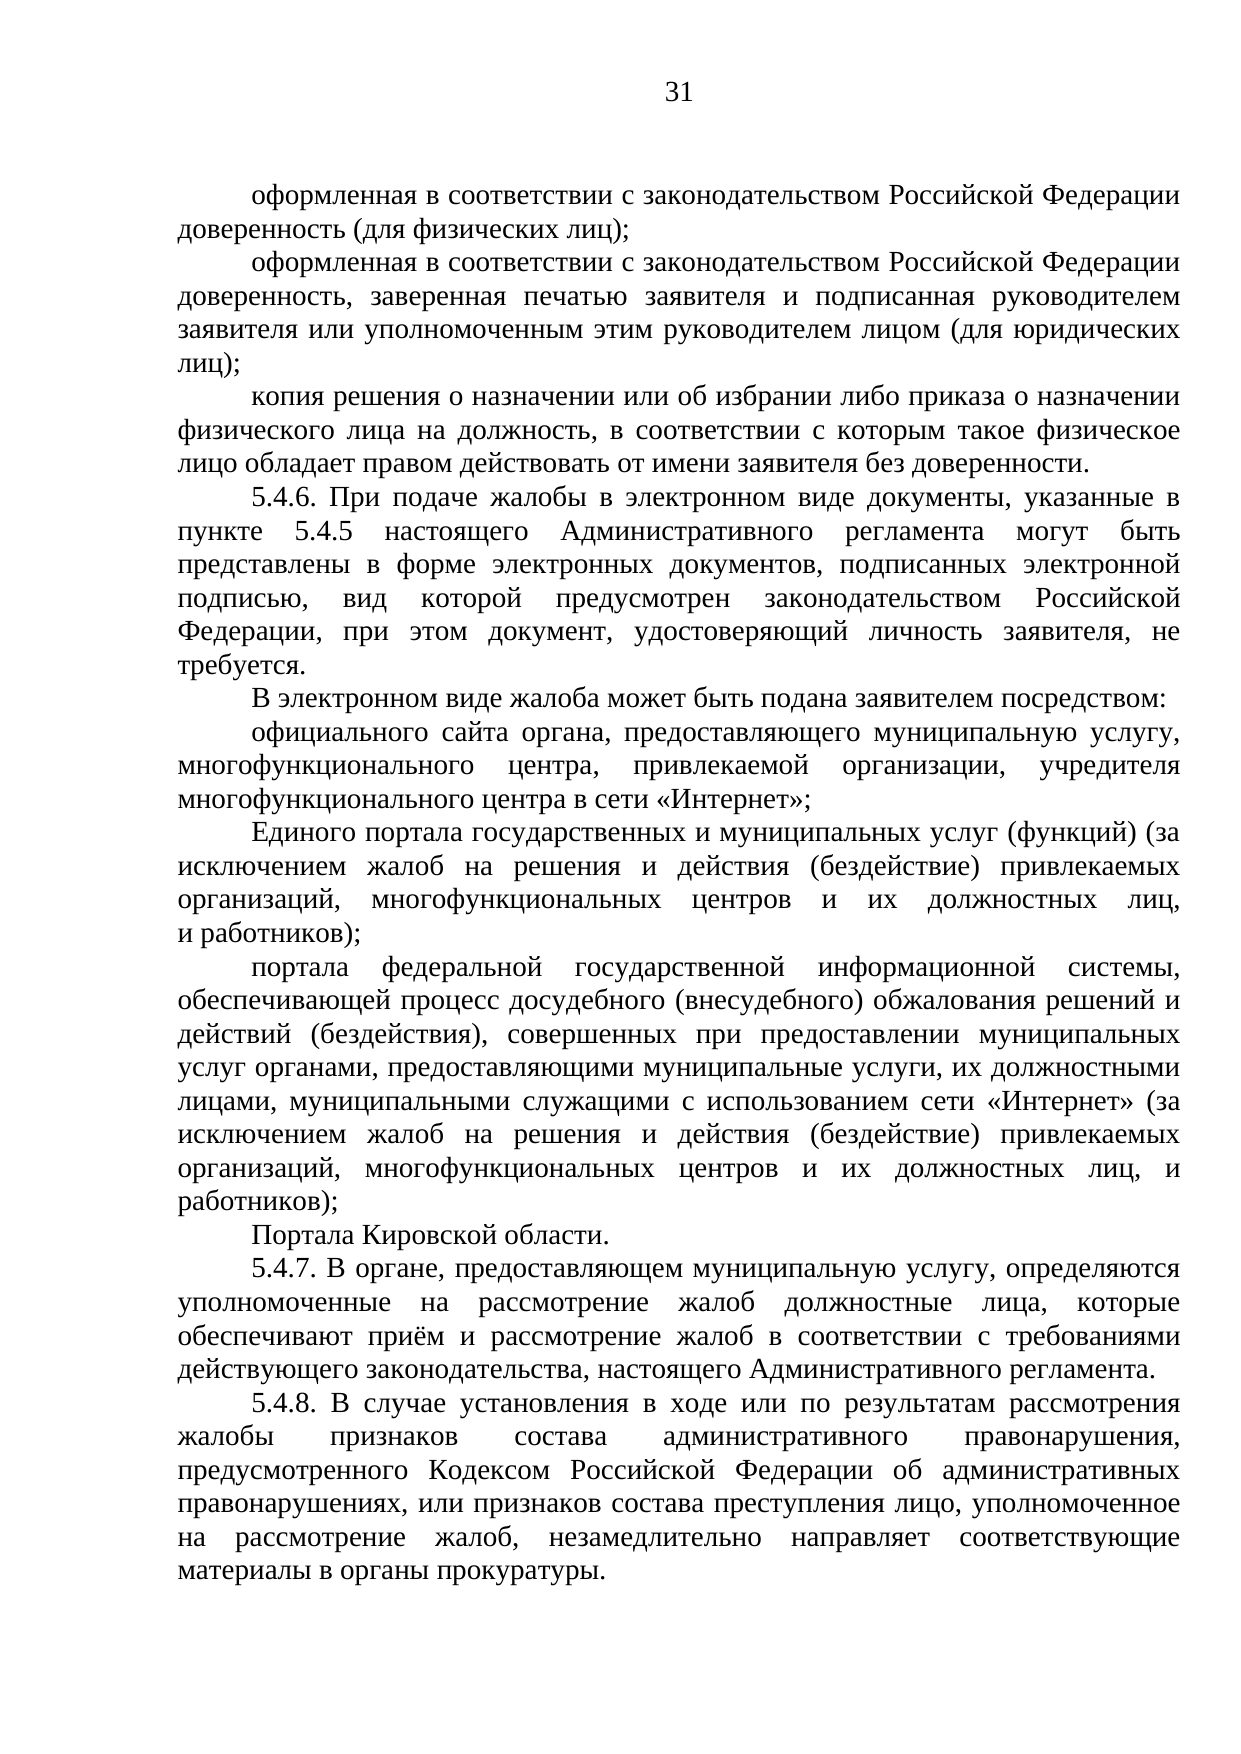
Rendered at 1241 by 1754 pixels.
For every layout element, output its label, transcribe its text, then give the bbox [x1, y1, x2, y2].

text 5.4.6. При подаче жалобы в электронном виде документы, указанные в пункте 5.4.5 настоящего Административного регламента могут быть представлены в форме электронных документов, подписанных электронной подписью, вид которой предусмотрен законодательством Российской Федерации, при этом документ, удостоверяющий личность заявителя, не требуется. [177, 479, 1181, 680]
text В электронном виде жалоба может быть подана заявителем посредством: [177, 680, 1181, 714]
text оформленная в соответствии с законодательством Российской Федерации доверенность, заверенная печатью заявителя и подписанная руководителем заявителя или уполномоченным этим руководителем лицом (для юридических лиц); [177, 244, 1181, 378]
text оформленная в соответствии с законодательством Российской Федерации доверенность (для физических лиц); [177, 177, 1181, 244]
text 5.4.7. В органе, предоставляющем муниципальную услугу, определяются уполномоченные на рассмотрение жалоб должностные лица, которые обеспечивают приём и рассмотрение жалоб в соответствии с требованиями действующего законодательства, настоящего Административного регламента. [177, 1251, 1181, 1385]
text копия решения о назначении или об избрании либо приказа о назначении физического лица на должность, в соответствии с которым такое физическое лицо обладает правом действовать от имени заявителя без доверенности. [177, 378, 1181, 479]
text портала федеральной государственной информационной системы, обеспечивающей процесс досудебного (внесудебного) обжалования решений и действий (бездействия), совершенных при предоставлении муниципальных услуг органами, предоставляющими муниципальные услуги, их должностными лицами, муниципальными служащими с использованием сети «Интернет» (за исключением жалоб на решения и действия (бездействие) привлекаемых организаций, многофункциональных центров и их должностных лиц, и работников); [177, 949, 1181, 1217]
text Единого портала государственных и муниципальных услуг (функций) (за исключением жалоб на решения и действия (бездействие) привлекаемых организаций, многофункциональных центров и их должностных лиц, и работников); [177, 814, 1181, 949]
text официального сайта органа, предоставляющего муниципальную услугу, многофункционального центра, привлекаемой организации, учредителя многофункционального центра в сети «Интернет»; [177, 714, 1181, 814]
text Портала Кировской области. [177, 1217, 1181, 1251]
text 5.4.8. В случае установления в ходе или по результатам рассмотрения жалобы признаков состава административного правонарушения, предусмотренного Кодексом Российской Федерации об административных правонарушениях, или признаков состава преступления лицо, уполномоченное на рассмотрение жалоб, незамедлительно направляет соответствующие материалы в органы прокуратуры. [177, 1385, 1181, 1586]
